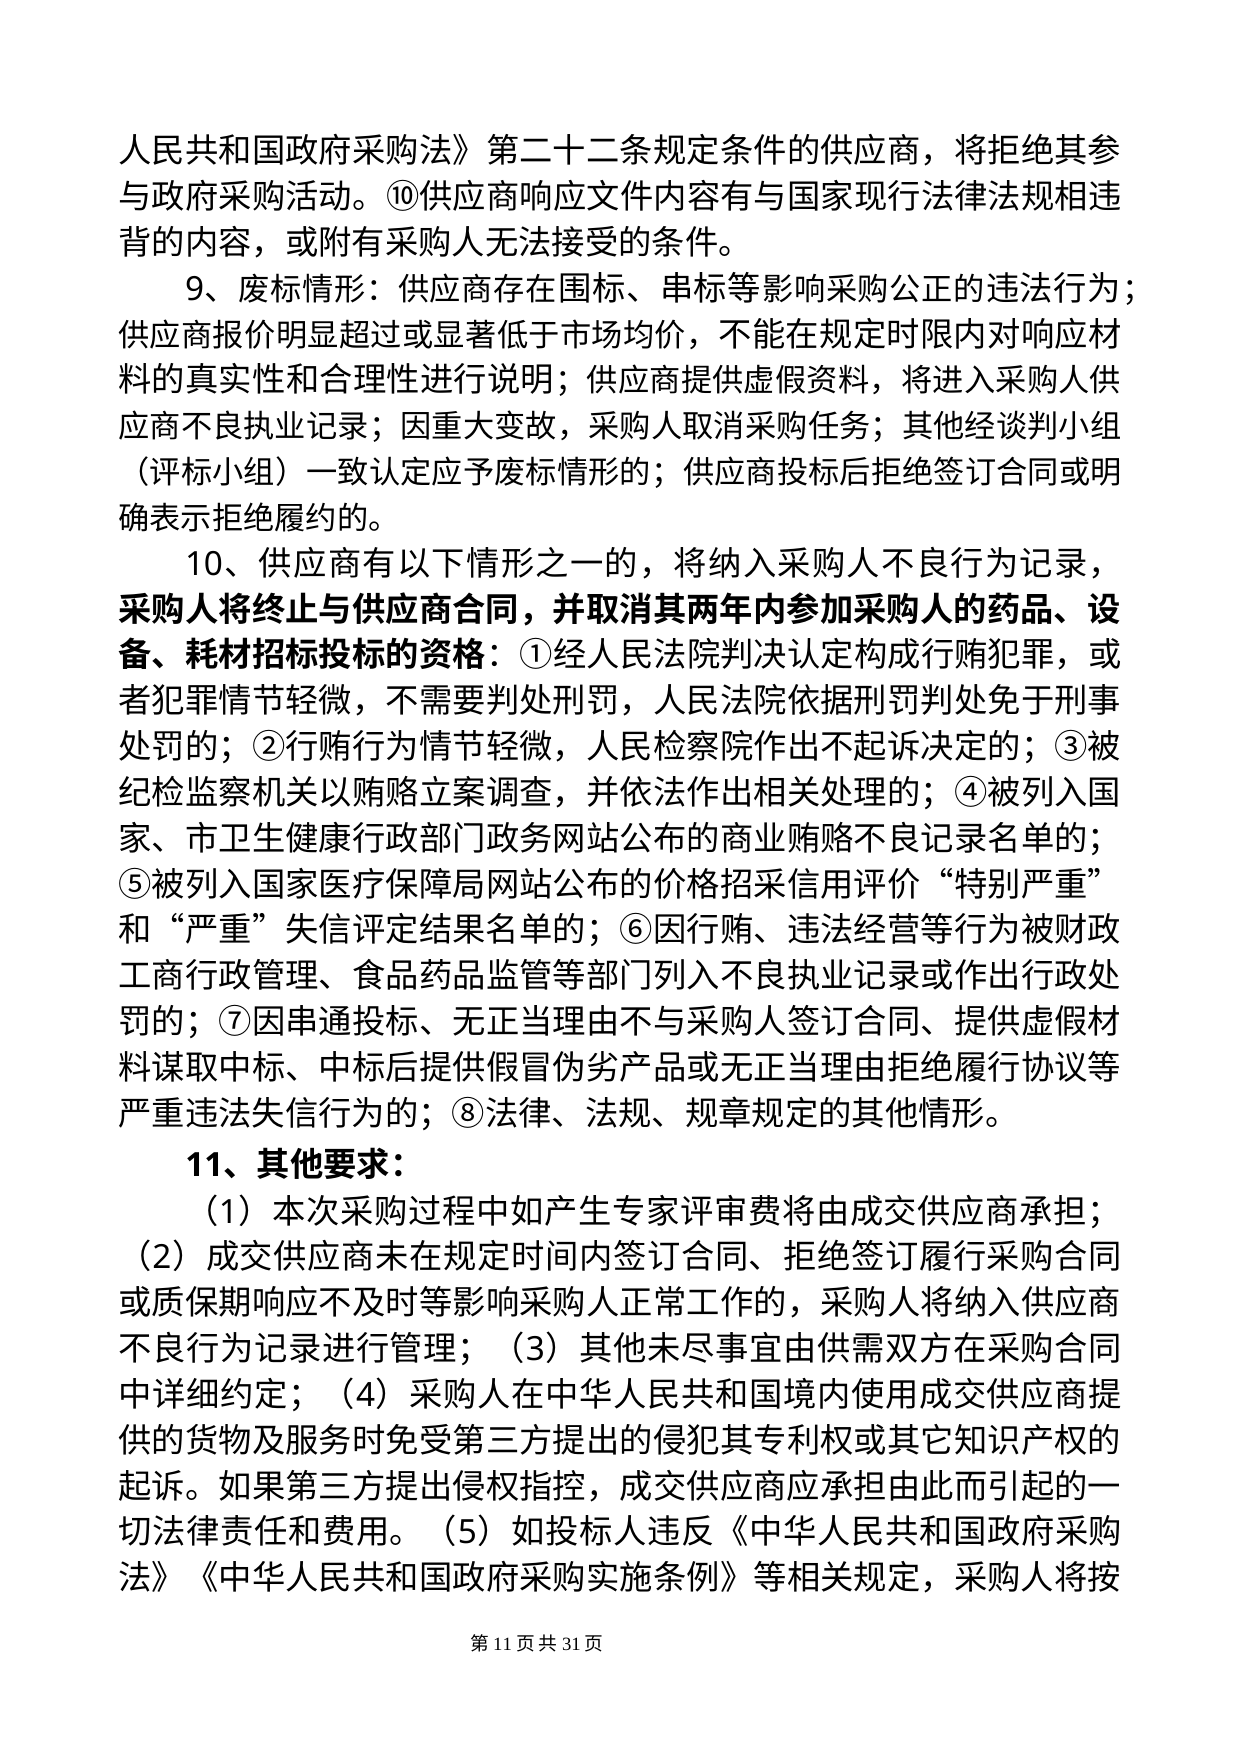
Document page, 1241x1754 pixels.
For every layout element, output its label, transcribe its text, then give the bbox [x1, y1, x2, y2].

text 10、供应商有以下情形之一的，将纳入采购人不良行为记录，采购人将终止与供应商合同，并取消其两年内参加采购人的药品、设备、耗材招标投标的资格：①经人民法院判决认定构成行贿犯罪，或者犯罪情节轻微，不需要判处刑罚，人民法院依据刑罚判处免于刑事处罚的；②行贿行为情节轻微，人民检察院作出不起诉决定的；③被纪检监察机关以贿赂立案调查，并依法作出相关处理的；④被列入国家、市卫生健康行政部门政务网站公布的商业贿赂不良记录名单的；⑤被列入国家医疗保障局网站公布的价格招采信用评价“特别严重”和“严重”失信评定结果名单的；⑥因行贿、违法经营等行为被财政、工商行政管理、食品药品监管等部门列入不良执业记录或作出行政处罚的；⑦因串通投标、无正当理由不与采购人签订合同、提供虚假材料谋取中标、中标后提供假冒伪劣产品或无正当理由拒绝履行协议等严重违法失信行为的；⑧法律、法规、规章规定的其他情形。 [118, 538, 1122, 1134]
text 9、废标情形：供应商存在围标、串标等影响采购公正的违法行为；供应商报价明显超过或显著低于市场均价，不能在规定时限内对响应材料的真实性和合理性进行说明；供应商提供虚假资料，将进入采购人供应商不良执业记录；因重大变故，采购人取消采购任务；其他经谈判小组（评标小组）一致认定应予废标情形的；供应商投标后拒绝签订合同或明确表示拒绝履约的。 [118, 263, 1122, 538]
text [118, 126, 1122, 263]
text 11、其他要求： [118, 1134, 1122, 1186]
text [118, 1186, 1122, 1599]
